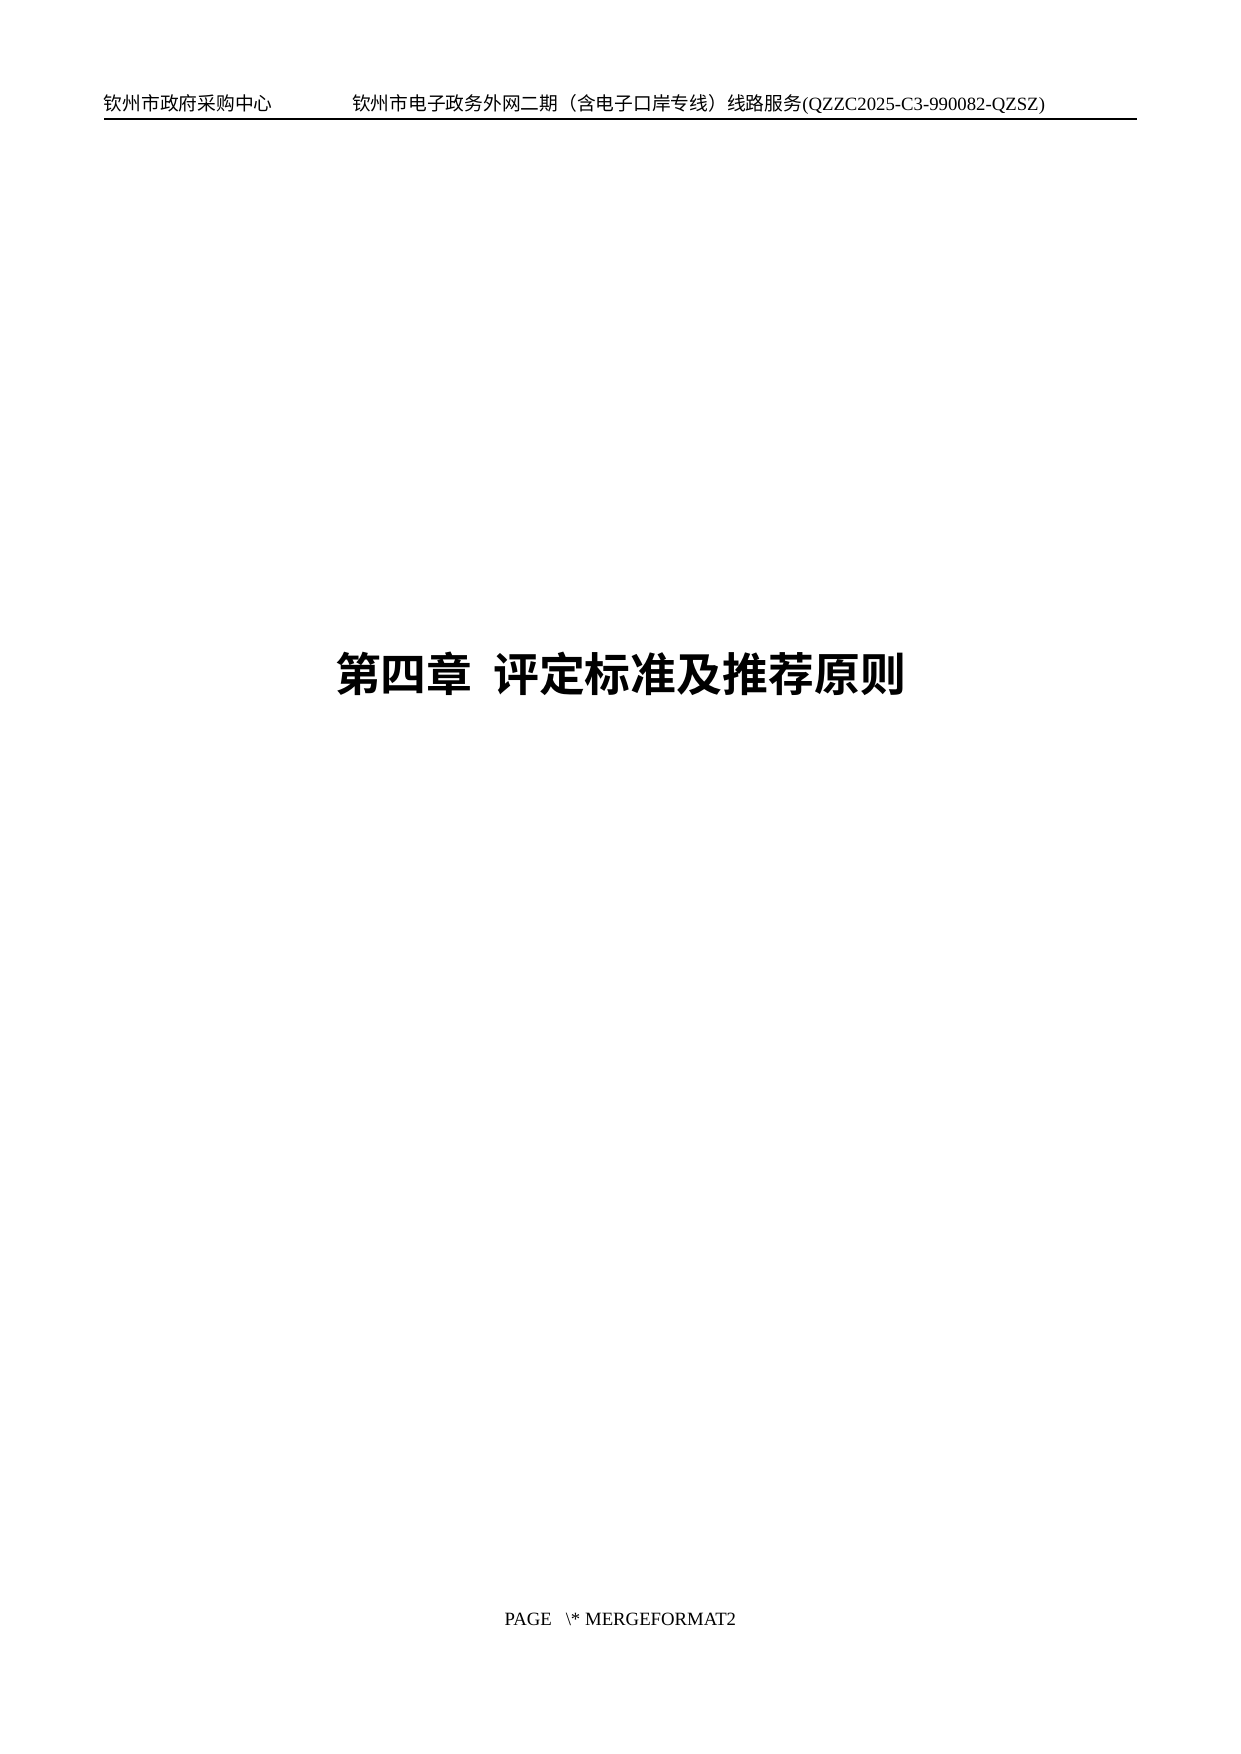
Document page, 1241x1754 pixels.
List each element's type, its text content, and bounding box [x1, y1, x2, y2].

subtitle 第四章 评定标准及推荐原则 [103, 623, 1137, 720]
